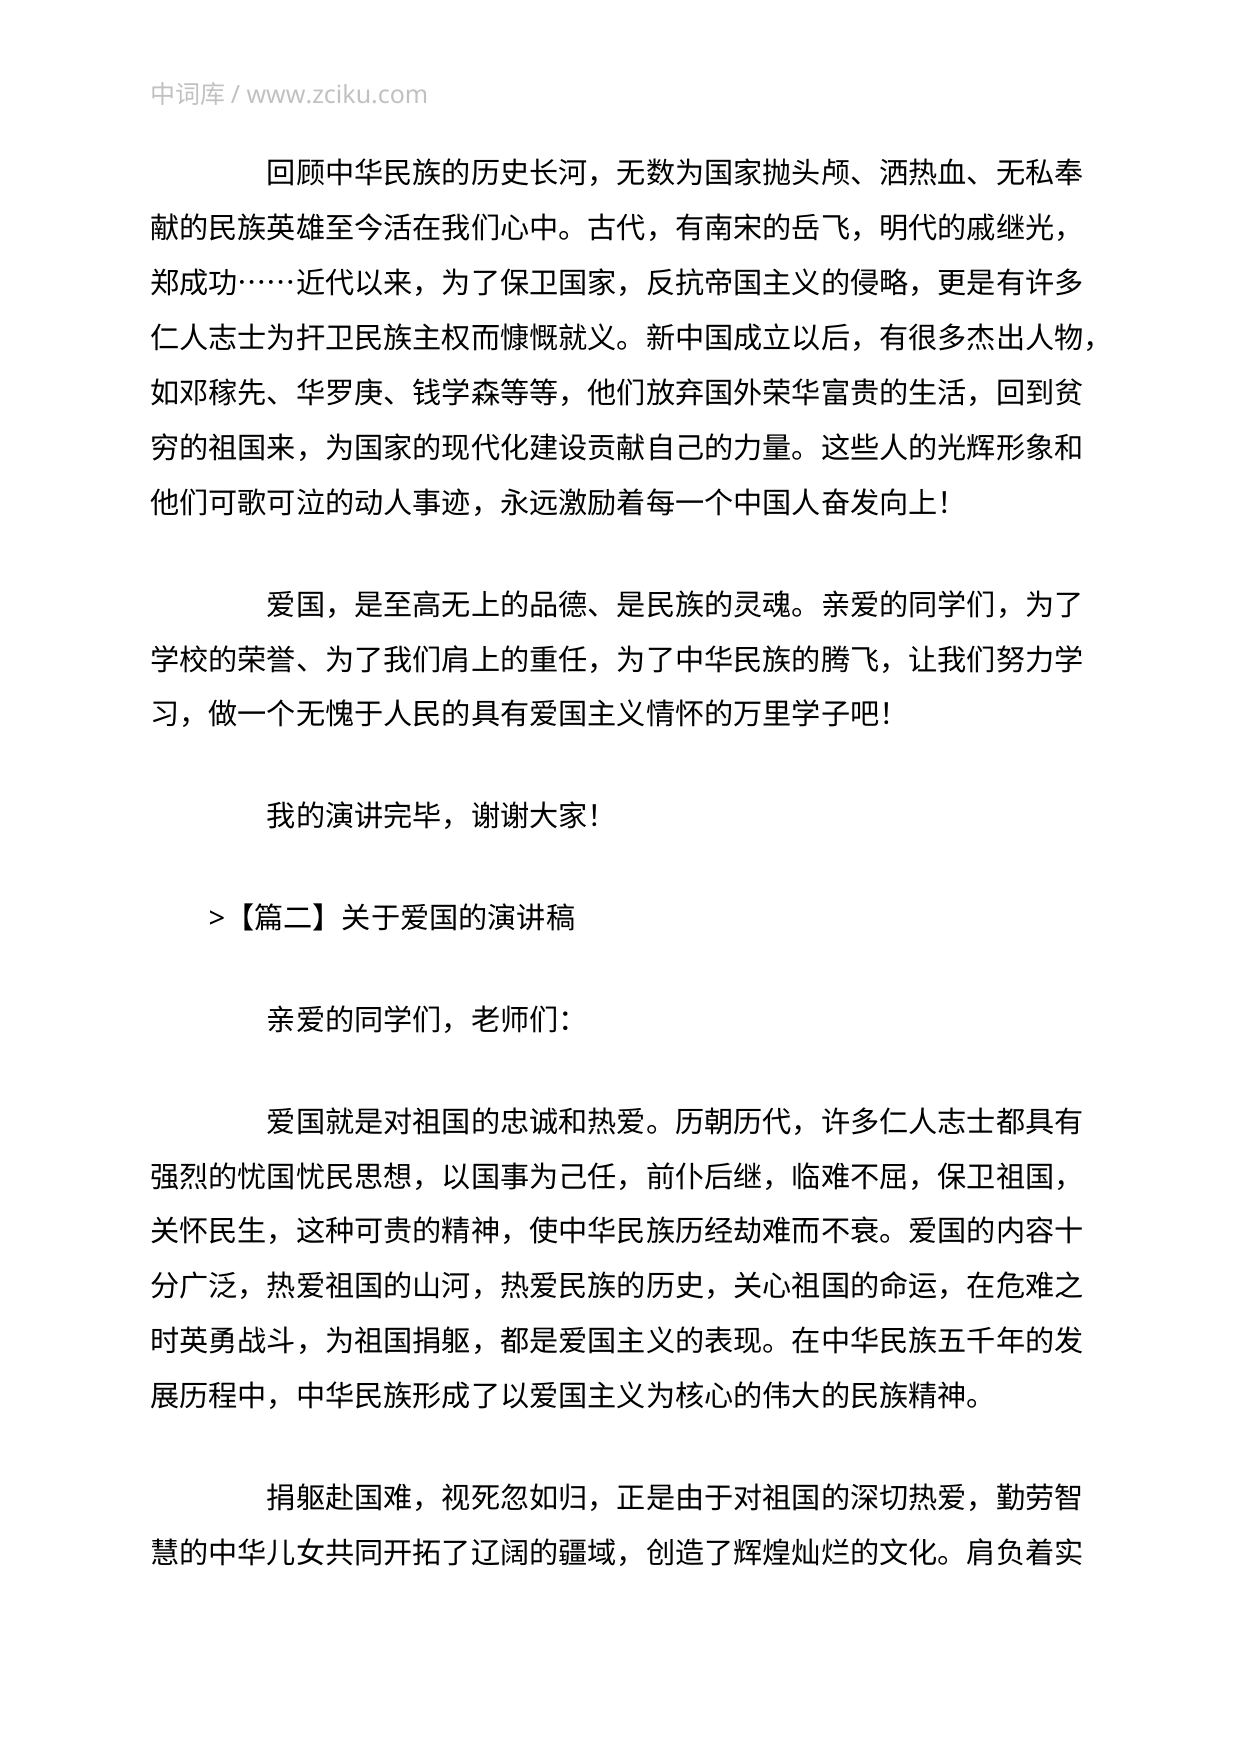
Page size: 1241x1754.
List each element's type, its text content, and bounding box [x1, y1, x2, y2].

text 亲爱的同学们，老师们： [150, 996, 1090, 1039]
text 爱国，是至高无上的品德、是民族的灵魂。亲爱的同学们，为了学校的荣誉、为了我们肩上的重任，为了中华民族的腾飞，让我们努力学习，做一个无愧于人民的具有爱国主义情怀的万里学子吧！ [150, 581, 1090, 733]
text 爱国就是对祖国的忠诚和热爱。历朝历代，许多仁人志士都具有强烈的忧国忧民思想，以国事为己任，前仆后继，临难不屈，保卫祖国，关怀民生，这种可贵的精神，使中华民族历经劫难而不衰。爱国的内容十分广泛，热爱祖国的山河，热爱民族的历史，关心祖国的命运，在危难之时英勇战斗，为祖国捐躯，都是爱国主义的表现。在中华民族五千年的发展历程中，中华民族形成了以爱国主义为核心的伟大的民族精神。 [150, 1098, 1090, 1415]
text >【篇二】关于爱国的演讲稿 [150, 894, 1090, 937]
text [150, 1474, 1090, 1572]
text 我的演讲完毕，谢谢大家！ [150, 793, 1090, 835]
text 回顾中华民族的历史长河，无数为国家抛头颅、洒热血、无私奉献的民族英雄至今活在我们心中。古代，有南宋的岳飞，明代的戚继光，郑成功……近代以来，为了保卫国家，反抗帝国主义的侵略，更是有许多仁人志士为扞卫民族主权而慷慨就义。新中国成立以后，有很多杰出人物，如邓稼先、华罗庚、钱学森等等，他们放弃国外荣华富贵的生活，回到贫穷的祖国来，为国家的现代化建设贡献自己的力量。这些人的光辉形象和他们可歌可泣的动人事迹，永远激励着每一个中国人奋发向上！ [150, 150, 1090, 522]
